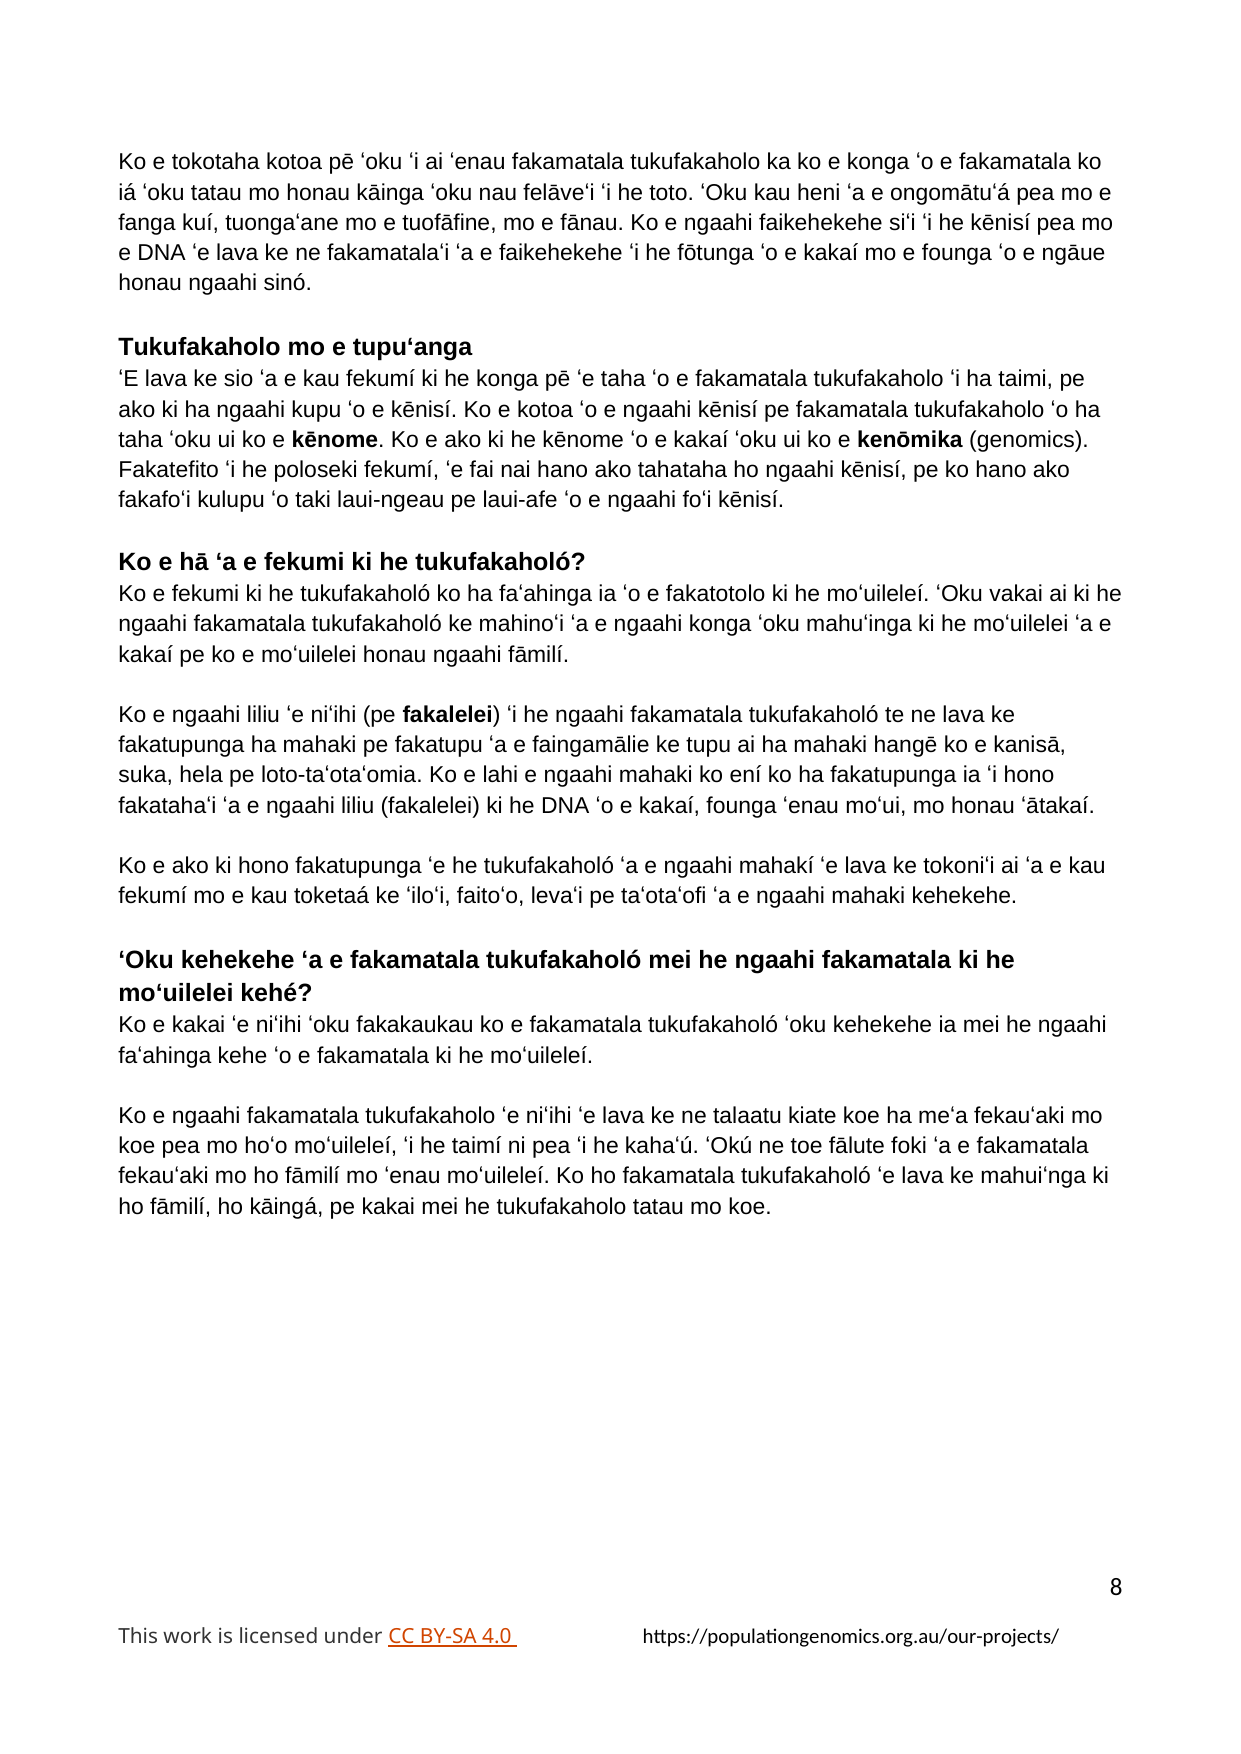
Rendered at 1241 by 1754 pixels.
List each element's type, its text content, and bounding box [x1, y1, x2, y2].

text Ko e hā ʻa e fekumi ki he tukufakaholó? [118, 516, 1122, 576]
text Tukufakaholo mo e tupuʻanga [118, 332, 1122, 361]
text Ko e ngaahi liliu ʻe niʻihi (pe fakalelei) ʻi he ngaahi fakamatala tukufakaholó te ne lava ke fakatupunga ha mahaki pe fakatupu ʻa e faingamālie ke tupu ai ha mahaki hangē ko e kanisā, suka, hela pe loto-taʻotaʻomia. Ko e lahi e ngaahi mahaki ko ení ko ha fakatupunga ia ʻi hono fakatahaʻi ʻa e ngaahi liliu (fakalelei) ki he DNA ʻo e kakaí, founga ʻenau moʻui, mo honau ʻātakaí. [118, 701, 1122, 818]
text Ko e tokotaha kotoa pē ʻoku ʻi ai ʻenau fakamatala tukufakaholo ka ko e konga ʻo e fakamatala ko iá ʻoku tatau mo honau kāinga ʻoku nau felāveʻi ʻi he toto. ʻOku kau heni ʻa e ongomātuʻá pea mo e fanga kuí, tuongaʻane mo e tuofāfine, mo e fānau. Ko e ngaahi faikehekehe siʻi ʻi he kēnisí pea mo e DNA ʻe lava ke ne fakamatalaʻi ʻa e faikehekehe ʻi he fōtunga ʻo e kakaí mo e founga ʻo e ngāue honau ngaahi sinó. [118, 148, 1122, 296]
text ʻOku kehekehe ʻa e fakamatala tukufakaholó mei he ngaahi fakamatala ki he moʻuilelei kehé? [118, 945, 1122, 1007]
text Ko e kakai ʻe niʻihi ʻoku fakakaukau ko e fakamatala tukufakaholó ʻoku kehekehe ia mei he ngaahi faʻahinga kehe ʻo e fakamatala ki he moʻuileleí. [118, 1011, 1122, 1068]
text ʻE lava ke sio ʻa e kau fekumí ki he konga pē ʻe taha ʻo e fakamatala tukufakaholo ʻi ha taimi, pe ako ki ha ngaahi kupu ʻo e kēnisí. Ko e kotoa ʻo e ngaahi kēnisí pe fakamatala tukufakaholo ʻo ha taha ʻoku ui ko e kēnome. Ko e ako ki he kēnome ʻo e kakaí ʻoku ui ko e kenōmika (genomics). Fakatefito ʻi he poloseki fekumí, ʻe fai nai hano ako tahataha ho ngaahi kēnisí, pe ko hano ako fakafoʻi kulupu ʻo taki laui-ngeau pe laui-afe ʻo e ngaahi foʻi kēnisí. [118, 365, 1122, 513]
text Ko e fekumi ki he tukufakaholó ko ha faʻahinga ia ʻo e fakatotolo ki he moʻuileleí. ʻOku vakai ai ki he ngaahi fakamatala tukufakaholó ke mahinoʻi ʻa e ngaahi konga ʻoku mahuʻinga ki he moʻuilelei ʻa e kakaí pe ko e moʻuilelei honau ngaahi fāmilí. [118, 580, 1122, 667]
text Ko e ako ki hono fakatupunga ʻe he tukufakaholó ʻa e ngaahi mahakí ʻe lava ke tokoniʻi ai ʻa e kau fekumí mo e kau toketaá ke ʻiloʻi, faitoʻo, levaʻi pe taʻotaʻofi ʻa e ngaahi mahaki kehekehe. [118, 852, 1122, 908]
text Ko e ngaahi fakamatala tukufakaholo ʻe niʻihi ʻe lava ke ne talaatu kiate koe ha meʻa fekauʻaki mo koe pea mo hoʻo moʻuileleí, ʻi he taimí ni pea ʻi he kahaʻú. ʻOkú ne toe fālute foki ʻa e fakamatala fekauʻaki mo ho fāmilí mo ʻenau moʻuileleí. Ko ho fakamatala tukufakaholó ʻe lava ke mahuiʻnga ki ho fāmilí, ho kāingá, pe kakai mei he tukufakaholo tatau mo koe. [118, 1102, 1122, 1219]
